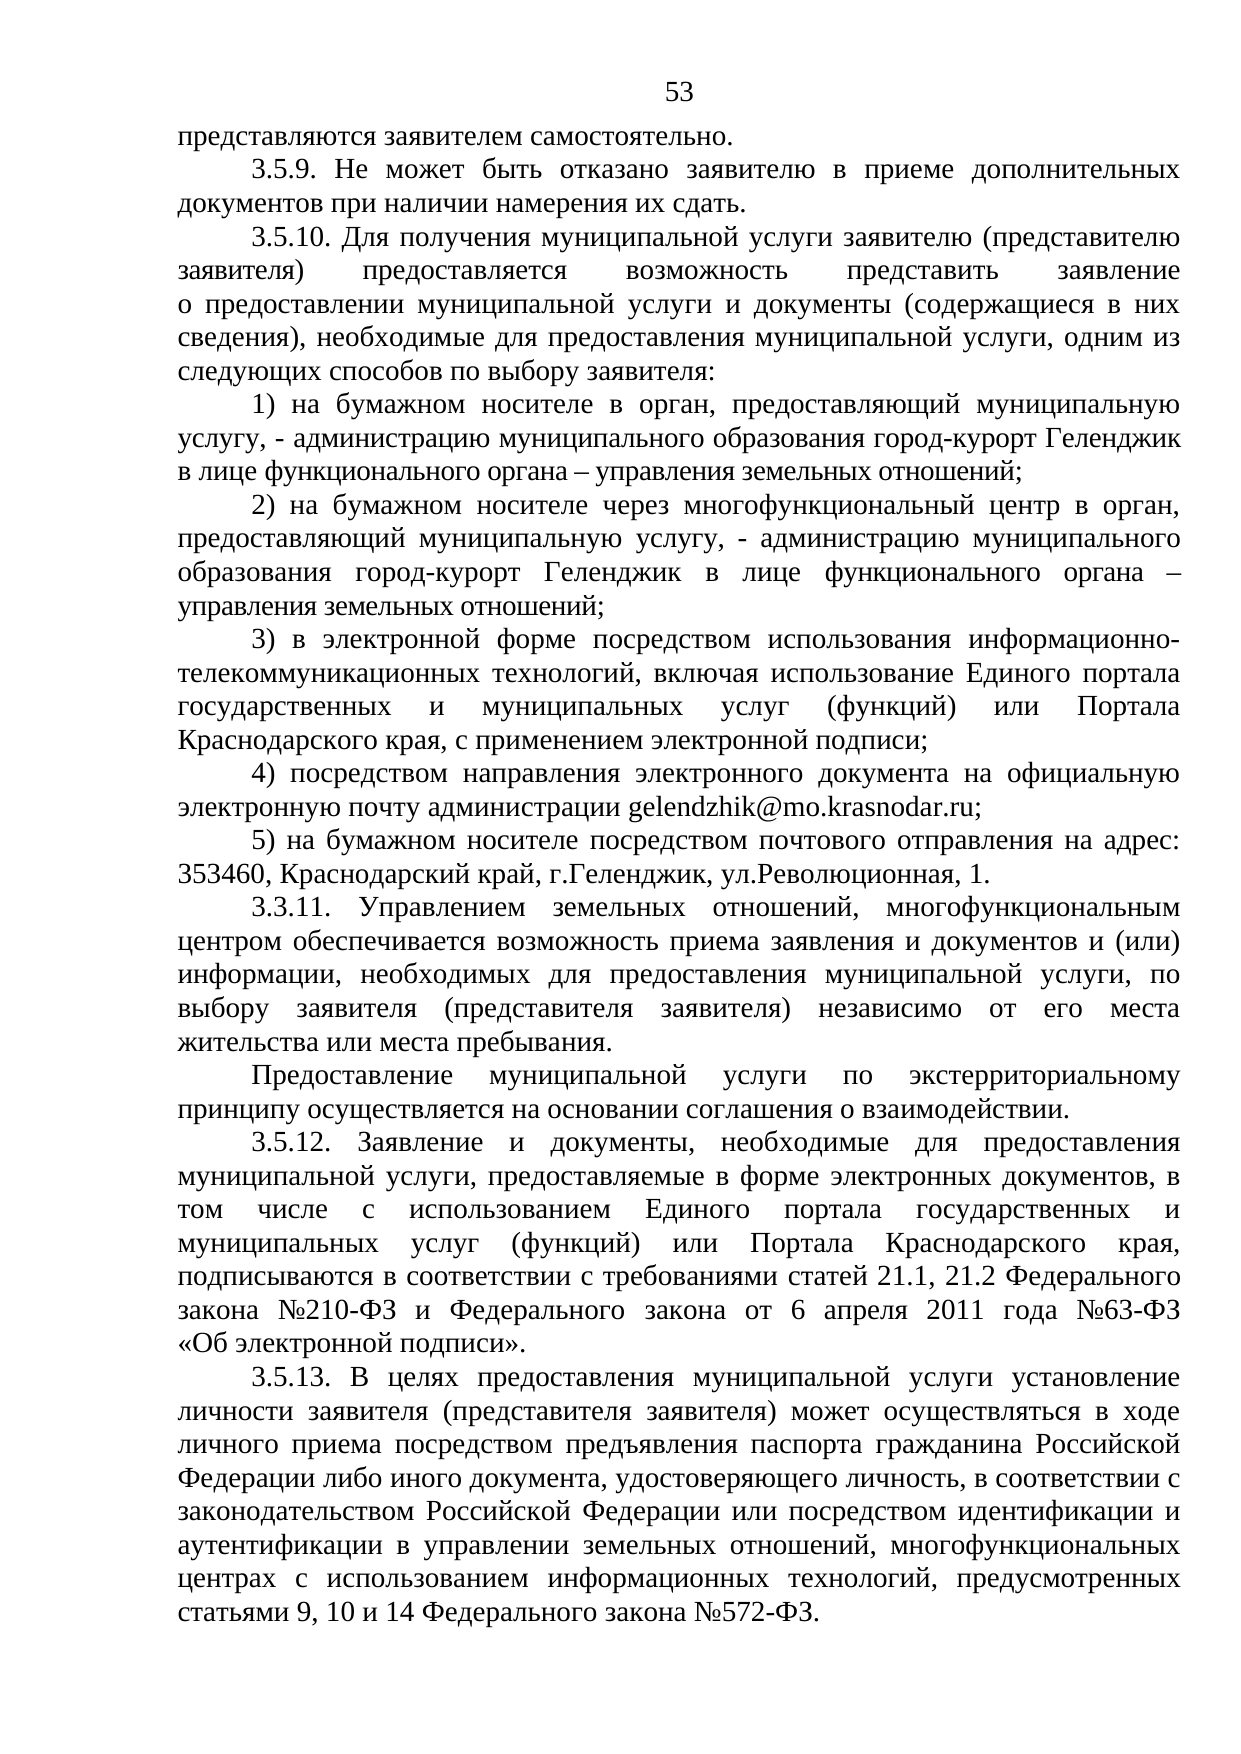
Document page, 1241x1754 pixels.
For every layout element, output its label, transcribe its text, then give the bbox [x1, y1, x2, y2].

text 3.5.9. Не может быть отказано заявителю в приеме дополнительных документов при наличии намерения их сдать. [177, 152, 1181, 219]
text 2) на бумажном носителе через многофункциональный центр в орган, предоставляющий муниципальную услугу, - администрацию муниципального образования город-курорт Геленджик в лице функционального органа – управления земельных отношений; [177, 487, 1181, 621]
text 3.5.10. Для получения муниципальной услуги заявителю (представителю заявителя) предоставляется возможность представить заявление о предоставлении муниципальной услуги и документы (содержащиеся в них сведения), необходимые для предоставления муниципальной услуги, одним из следующих способов по выбору заявителя: [177, 219, 1181, 386]
text 3) в электронной форме посредством использования информационно-телекоммуникационных технологий, включая использование Единого портала государственных и муниципальных услуг (функций) или Портала Краснодарского края, с применением электронной подписи; [177, 621, 1181, 755]
text 4) посредством направления электронного документа на официальную электронную почту администрации gelendzhik@mo.krasnodar.ru; [177, 755, 1181, 822]
text 3.5.13. В целях предоставления муниципальной услуги установление личности заявителя (представителя заявителя) может осуществляться в ходе личного приема посредством предъявления паспорта гражданина Российской Федерации либо иного документа, удостоверяющего личность, в соответствии с законодательством Российской Федерации или посредством идентификации и аутентификации в управлении земельных отношений, многофункциональных центрах с использованием информационных технологий, предусмотренных статьями 9, 10 и 14 Федерального закона №572-ФЗ. [177, 1359, 1181, 1627]
text 5) на бумажном носителе посредством почтового отправления на адрес: 353460, Краснодарский край, г.Геленджик, ул.Революционная, 1. [177, 822, 1181, 889]
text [177, 118, 1181, 152]
text Предоставление муниципальной услуги по экстерриториальному принципу осуществляется на основании соглашения о взаимодействии. [177, 1057, 1181, 1124]
text 3.5.12. Заявление и документы, необходимые для предоставления муниципальной услуги, предоставляемые в форме электронных документов, в том числе с использованием Единого портала государственных и муниципальных услуг (функций) или Портала Краснодарского края, подписываются в соответствии с требованиями статей 21.1, 21.2 Федерального закона №210-ФЗ и Федерального закона от 6 апреля 2011 года №63-ФЗ «Об электронной подписи». [177, 1124, 1181, 1359]
text 1) на бумажном носителе в орган, предоставляющий муниципальную услугу, - администрацию муниципального образования город-курорт Геленджик в лице функционального органа – управления земельных отношений; [177, 386, 1181, 487]
text 3.3.11. Управлением земельных отношений, многофункциональным центром обеспечивается возможность приема заявления и документов и (или) информации, необходимых для предоставления муниципальной услуги, по выбору заявителя (представителя заявителя) независимо от его места жительства или места пребывания. [177, 889, 1181, 1057]
